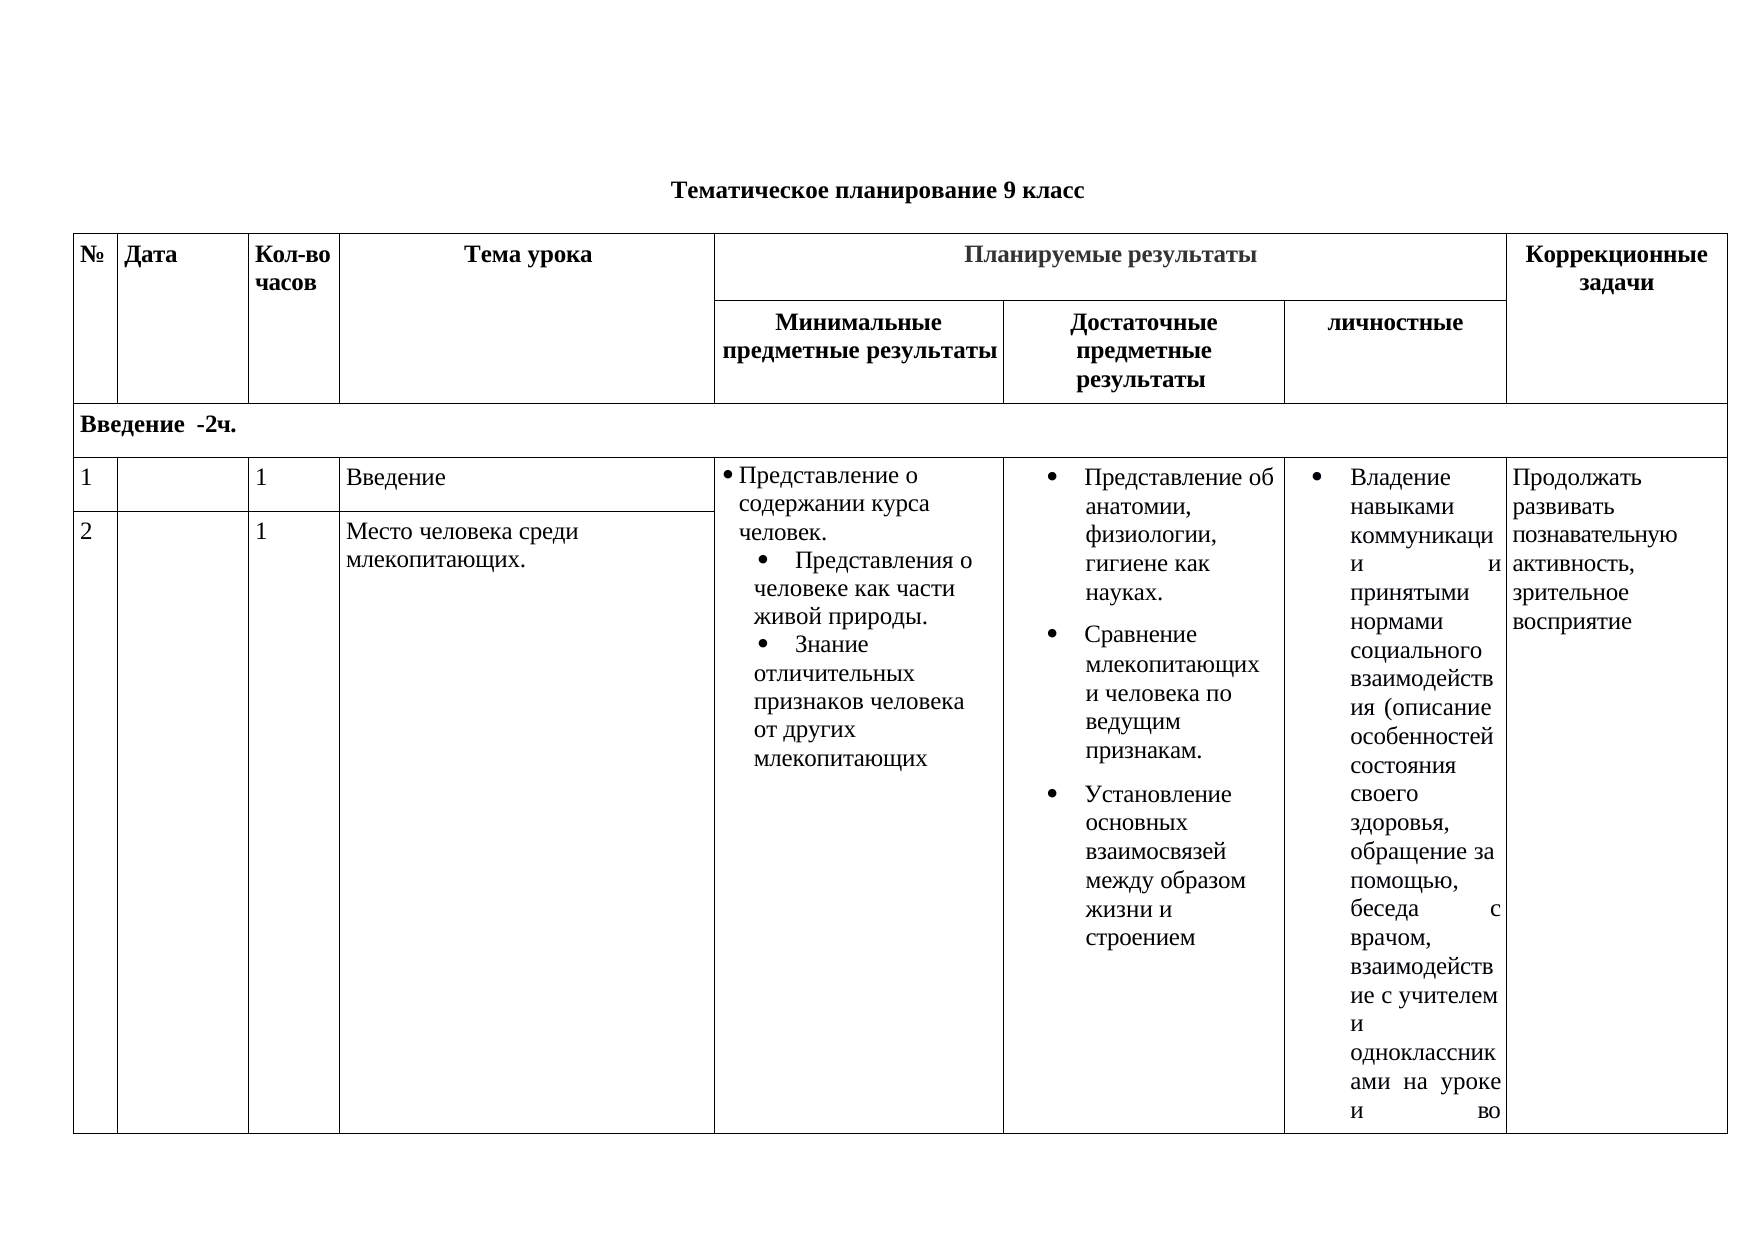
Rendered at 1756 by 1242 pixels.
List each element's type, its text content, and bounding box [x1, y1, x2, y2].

table_cell Достаточные предметные результаты [1004, 301, 1284, 403]
table_cell Введение -2ч. [74, 404, 1727, 457]
table_cell Владение навыками коммуникаци и и принятыми нормами социального взаимодейств ия (описание особенностей состояния своего здоровья, обращение за помощью, беседа с врачом, взаимодейств ие с учителем и одноклассник ами на уроке и во [1285, 458, 1506, 1132]
table_header Дата [118, 234, 248, 403]
table_cell Минимальные предметные результаты [715, 301, 1003, 403]
table_header Тема урока [340, 234, 714, 403]
table_cell [118, 458, 248, 511]
table_cell 2 [74, 512, 117, 1132]
table_cell Введение [340, 458, 714, 511]
table_header Планируемые результаты [715, 234, 1506, 300]
table_cell Место человека среди млекопитающих. [340, 512, 714, 1132]
table_header № [74, 234, 117, 403]
table_cell Установление основных взаимосвязей между образом жизни и строением [1004, 771, 1284, 1132]
text Тематическое планирование 9 класс [44, 175, 1711, 204]
table_cell 1 [74, 458, 117, 511]
table_cell Представление о содержании курса человек. Представления о человеке как части живой природы. Знание отличительных признаков человека от других млекопитающих [715, 458, 1003, 1132]
table_cell личностные [1285, 301, 1506, 403]
table_cell Представление об анатомии, физиологии, гигиене как науках. Сравнение млекопитающих и человека по ведущим признакам. [1004, 458, 1284, 771]
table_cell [1507, 458, 1727, 1132]
table_cell 1 [249, 458, 339, 511]
table_header Коррекционные задачи [1507, 234, 1727, 403]
table_cell 1 [249, 512, 339, 1132]
table_header Кол-во часов [249, 234, 339, 403]
table_cell [118, 512, 248, 1132]
